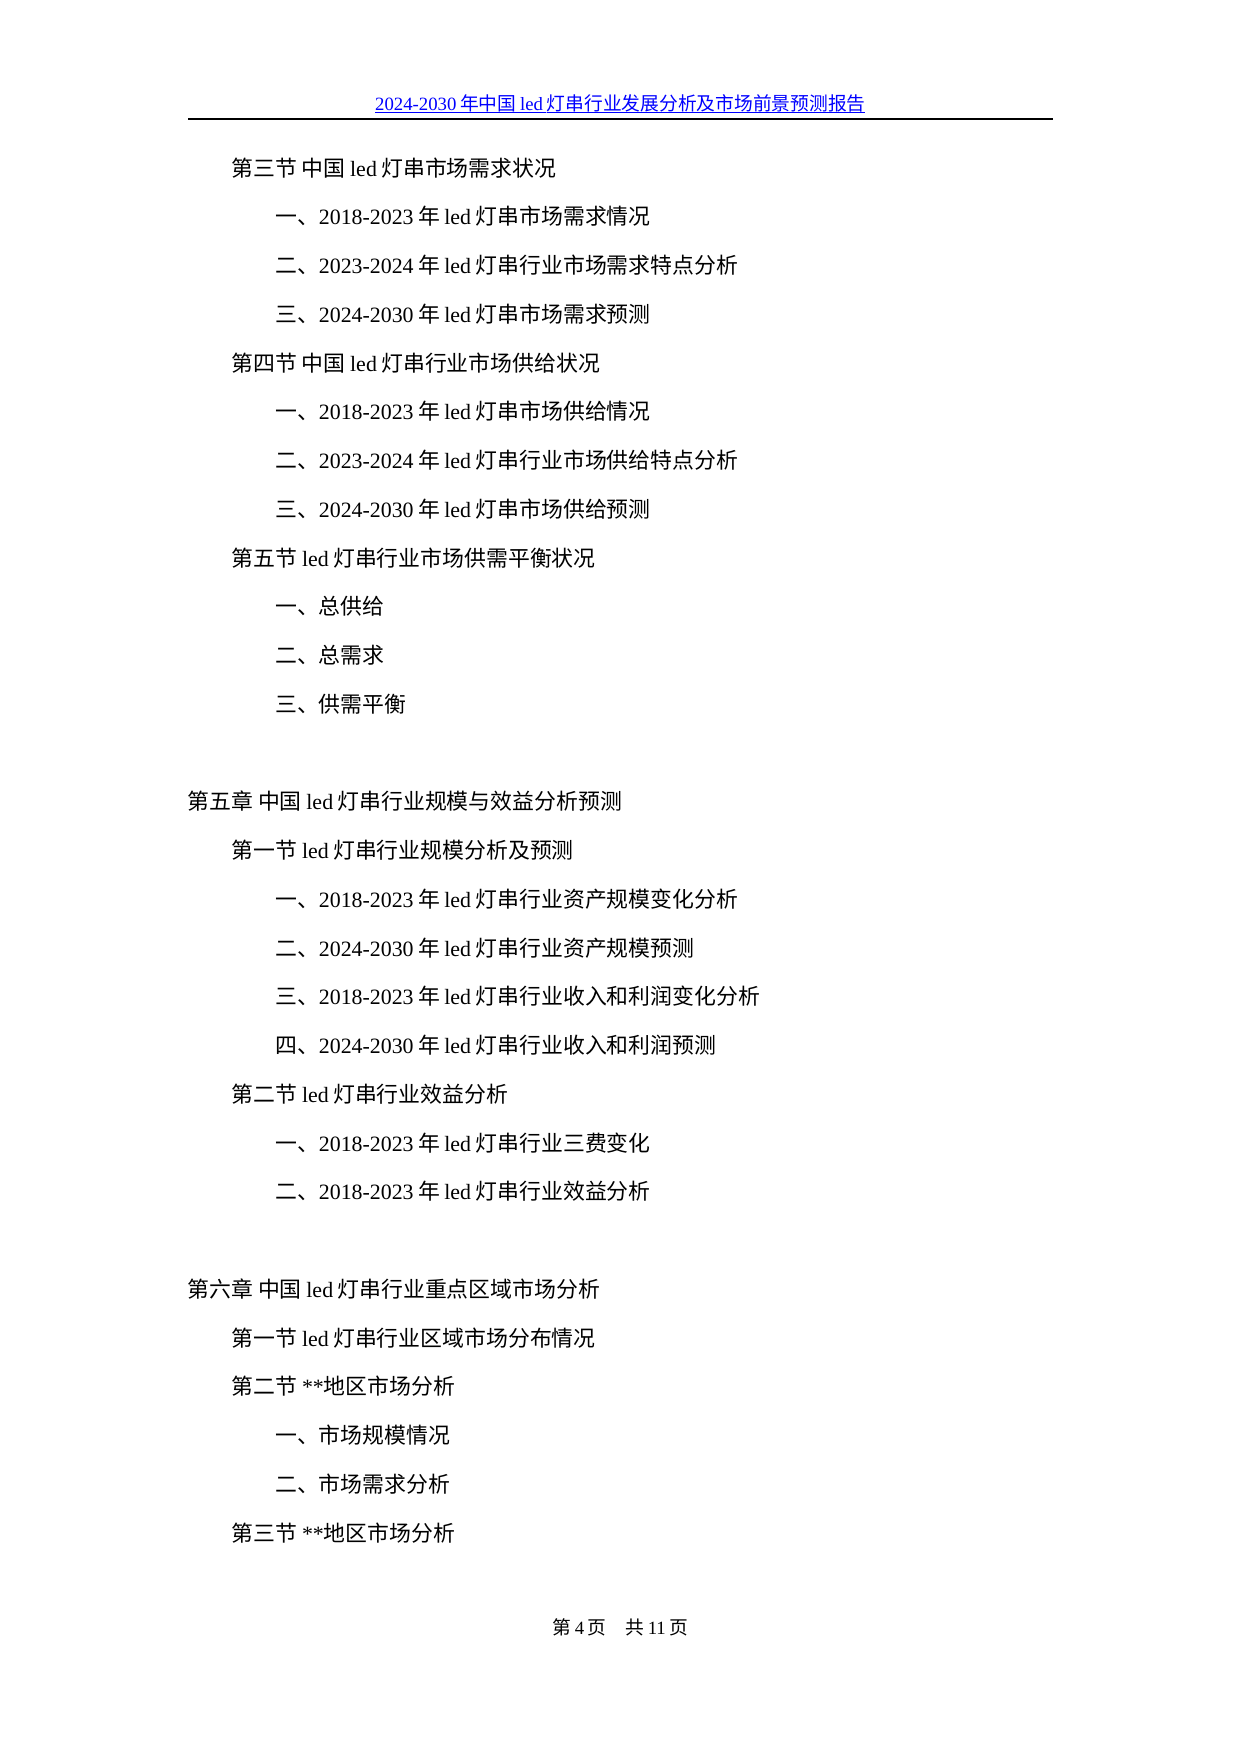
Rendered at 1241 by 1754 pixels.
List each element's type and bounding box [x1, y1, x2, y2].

text [187, 150, 1053, 1548]
